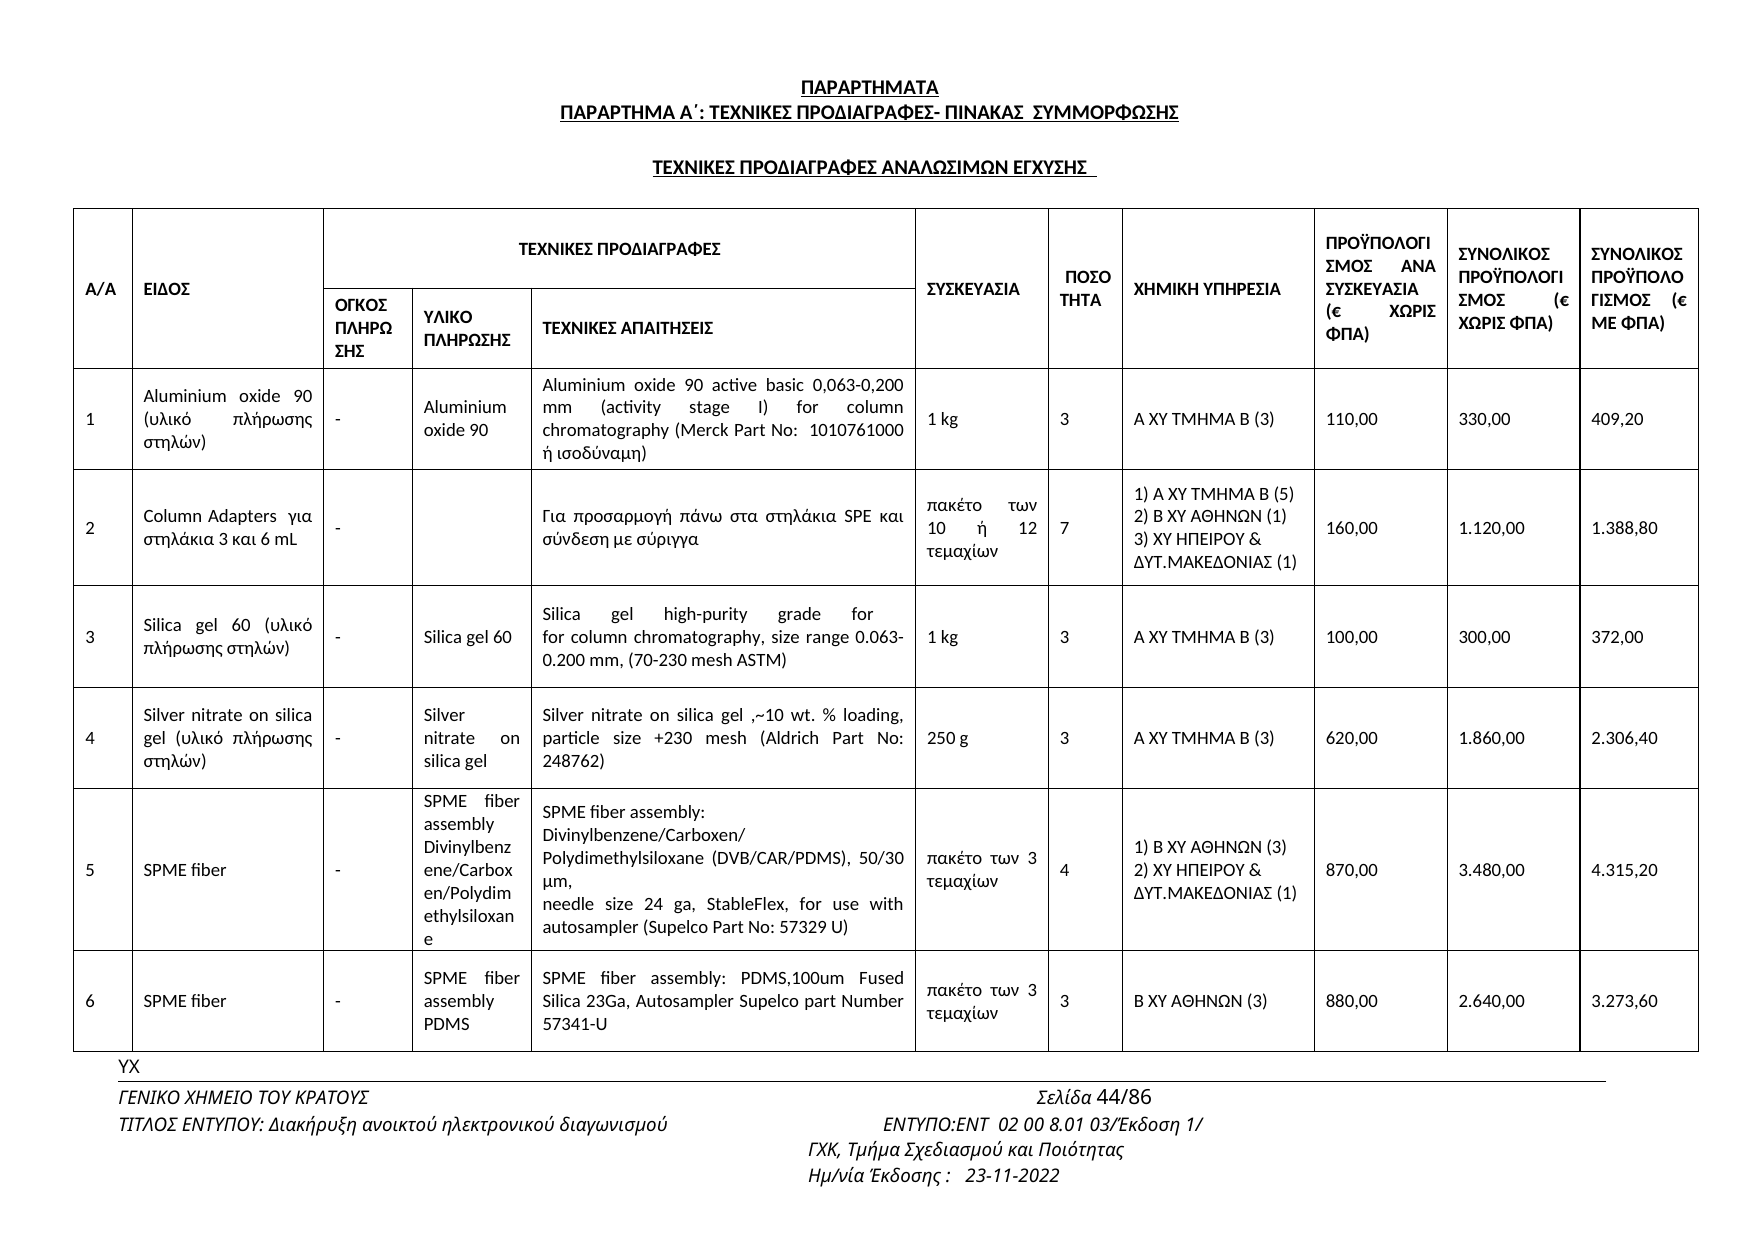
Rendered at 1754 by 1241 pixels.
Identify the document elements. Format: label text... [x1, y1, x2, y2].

table_header ΠΟΣΟΤΗΤΑ [1049, 209, 1122, 367]
table_cell 5 [74, 789, 132, 949]
table_cell 2 [74, 470, 132, 585]
table_cell 1) Α ΧΥ ΤΜΗΜΑ Β (5) 2) Β ΧΥ ΑΘΗΝΩΝ (1) 3) ΧΥ ΗΠΕΙΡΟΥ & ΔΥΤ.ΜΑΚΕΔΟΝΙΑΣ (1) [1123, 470, 1314, 585]
table_cell 300,00 [1448, 586, 1579, 687]
table_header ΕΙΔΟΣ [133, 209, 323, 367]
table_header ΣΥΝΟΛΙΚΟΣ ΠΡΟΫΠΟΛΟΓΙΣΜΟΣ (€ ΧΩΡΙΣ ΦΠΑ) [1448, 209, 1579, 367]
table_cell 330,00 [1448, 369, 1579, 469]
table_cell 7 [1049, 470, 1122, 585]
table_cell 6 [74, 951, 132, 1051]
table_cell Silver nitrate on silica gel [413, 688, 531, 788]
table_cell SPME fiber [133, 951, 323, 1051]
table_cell Column Adapters για στηλάκια 3 και 6 mL [133, 470, 323, 585]
table_cell SPME fiber assembly: Divinylbenzene/Carboxen/Polydimethylsiloxane (DVB/CAR/PDMS), 50/30 μm, needle size 24 ga, StableFlex, for use with autosampler (Supelco Part No: 57329 U) [532, 789, 915, 949]
table_cell πακέτο των 10 ή 12 τεμαχίων [916, 470, 1048, 585]
table_cell 4 [1049, 789, 1122, 949]
table_cell Silica gel 60 (υλικό πλήρωσης στηλών) [133, 586, 323, 687]
table_cell - [324, 369, 412, 469]
subtitle ΠΑΡΑΡΤΗΜΑ Α΄: ΤΕΧΝΙΚΕΣ ΠΡΟΔΙΑΓΡΑΦΕΣ- ΠΙΝΑΚΑΣ ΣΥΜΜΟΡΦΩΣΗΣ [133, 99, 1606, 125]
table_cell 100,00 [1315, 586, 1447, 687]
table_cell Α ΧΥ ΤΜΗΜΑ Β (3) [1123, 369, 1314, 469]
table_header ΣΥΣΚΕΥΑΣΙΑ [916, 209, 1048, 367]
table_cell 1 kg [916, 369, 1048, 469]
table_cell 3.480,00 [1448, 789, 1579, 949]
table_cell Aluminium oxide 90 [413, 369, 531, 469]
table_cell Β ΧΥ ΑΘΗΝΩΝ (3) [1123, 951, 1314, 1051]
table_cell Για προσαρμογή πάνω στα στηλάκια SPE και σύνδεση με σύριγγα [532, 470, 915, 585]
table_cell 1) Β ΧΥ ΑΘΗΝΩΝ (3) 2) ΧΥ ΗΠΕΙΡΟΥ & ΔΥΤ.ΜΑΚΕΔΟΝΙΑΣ (1) [1123, 789, 1314, 949]
table_cell 409,20 [1581, 369, 1698, 469]
table_cell 3 [1049, 586, 1122, 687]
table_cell ΟΓΚΟΣ ΠΛΗΡΩΣΗΣ [324, 289, 412, 367]
table_cell Silica gel high-purity grade for for column chromatography, size range 0.063-0.200 mm, (70-230 mesh ASTM) [532, 586, 915, 687]
table_cell Silver nitrate on silica gel (υλικό πλήρωσης στηλών) [133, 688, 323, 788]
table_cell 620,00 [1315, 688, 1447, 788]
table_cell Aluminium oxide 90 active basic 0,063-0,200 mm (activity stage I) for column chromatography (Merck Part No: 1010761000 ή ισοδύναμη) [532, 369, 915, 469]
table_cell [413, 470, 531, 585]
table_header ΧΗΜΙΚΗ ΥΠΗΡΕΣΙΑ [1123, 209, 1314, 367]
table_cell - [324, 951, 412, 1051]
table_cell 870,00 [1315, 789, 1447, 949]
table_cell 250 g [916, 688, 1048, 788]
table_cell 110,00 [1315, 369, 1447, 469]
table_cell Aluminium oxide 90 (υλικό πλήρωσης στηλών) [133, 369, 323, 469]
table_header ΣΥΝΟΛΙΚΟΣ ΠΡΟΫΠΟΛΟΓΙΣΜΟΣ (€ ΜΕ ΦΠΑ) [1581, 209, 1698, 367]
table_cell 160,00 [1315, 470, 1447, 585]
table_cell Α ΧΥ ΤΜΗΜΑ Β (3) [1123, 688, 1314, 788]
table_cell SPME fiber assembly PDMS [413, 951, 531, 1051]
text ΤΕΧΝΙΚΕΣ ΠΡΟΔΙΑΓΡΑΦΕΣ ΑΝΑΛΩΣΙΜΩΝ ΕΓΧΥΣΗΣ [133, 154, 1606, 179]
table_header ΠΡΟΫΠΟΛΟΓΙΣΜΟΣ ΑΝΑ ΣΥΣΚΕΥΑΣΙΑ (€ ΧΩΡΙΣ ΦΠΑ) [1315, 209, 1447, 367]
table_cell SPME fiber [133, 789, 323, 949]
table_cell - [324, 789, 412, 949]
table_cell 2.640,00 [1448, 951, 1579, 1051]
table_cell 4.315,20 [1581, 789, 1698, 949]
table_header Α/Α [74, 209, 132, 367]
table_cell SPME fiber assembly Divinylbenzene/Carboxen/Polydimethylsiloxane [413, 789, 531, 949]
table_cell 372,00 [1581, 586, 1698, 687]
table_cell 4 [74, 688, 132, 788]
table_cell 1.120,00 [1448, 470, 1579, 585]
table_cell 3 [1049, 951, 1122, 1051]
table_cell 1 [74, 369, 132, 469]
text ΠΑΡΑΡΤΗΜΑΤΑ [133, 74, 1606, 99]
table_cell 3 [1049, 688, 1122, 788]
table_cell - [324, 688, 412, 788]
table_cell 1.388,80 [1581, 470, 1698, 585]
table_header ΤΕΧΝΙΚΕΣ ΠΡΟΔΙΑΓΡΑΦΕΣ [324, 209, 915, 288]
table_cell Silica gel 60 [413, 586, 531, 687]
table_cell Α ΧΥ ΤΜΗΜΑ Β (3) [1123, 586, 1314, 687]
table_cell 1 kg [916, 586, 1048, 687]
table_cell 1.860,00 [1448, 688, 1579, 788]
table_cell SPME fiber assembly: PDMS,100um Fused Silica 23Ga, Autosampler Supelco part Number 57341-U [532, 951, 915, 1051]
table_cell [916, 951, 1048, 1051]
table_cell Silver nitrate on silica gel ,~10 wt. % loading, particle size +230 mesh (Aldrich Part No: 248762) [532, 688, 915, 788]
table_cell - [324, 586, 412, 687]
table_cell πακέτο των 3 τεμαχίων [916, 789, 1048, 949]
table_cell - [324, 470, 412, 585]
table_cell 3 [1049, 369, 1122, 469]
table_cell 2.306,40 [1581, 688, 1698, 788]
table_cell ΤΕΧΝΙΚΕΣ ΑΠΑΙΤΗΣΕΙΣ [532, 289, 915, 367]
table_cell 3.273,60 [1581, 951, 1698, 1051]
table_cell 3 [74, 586, 132, 687]
table_cell ΥΛΙΚΟ ΠΛΗΡΩΣΗΣ [413, 289, 531, 367]
table_cell 880,00 [1315, 951, 1447, 1051]
